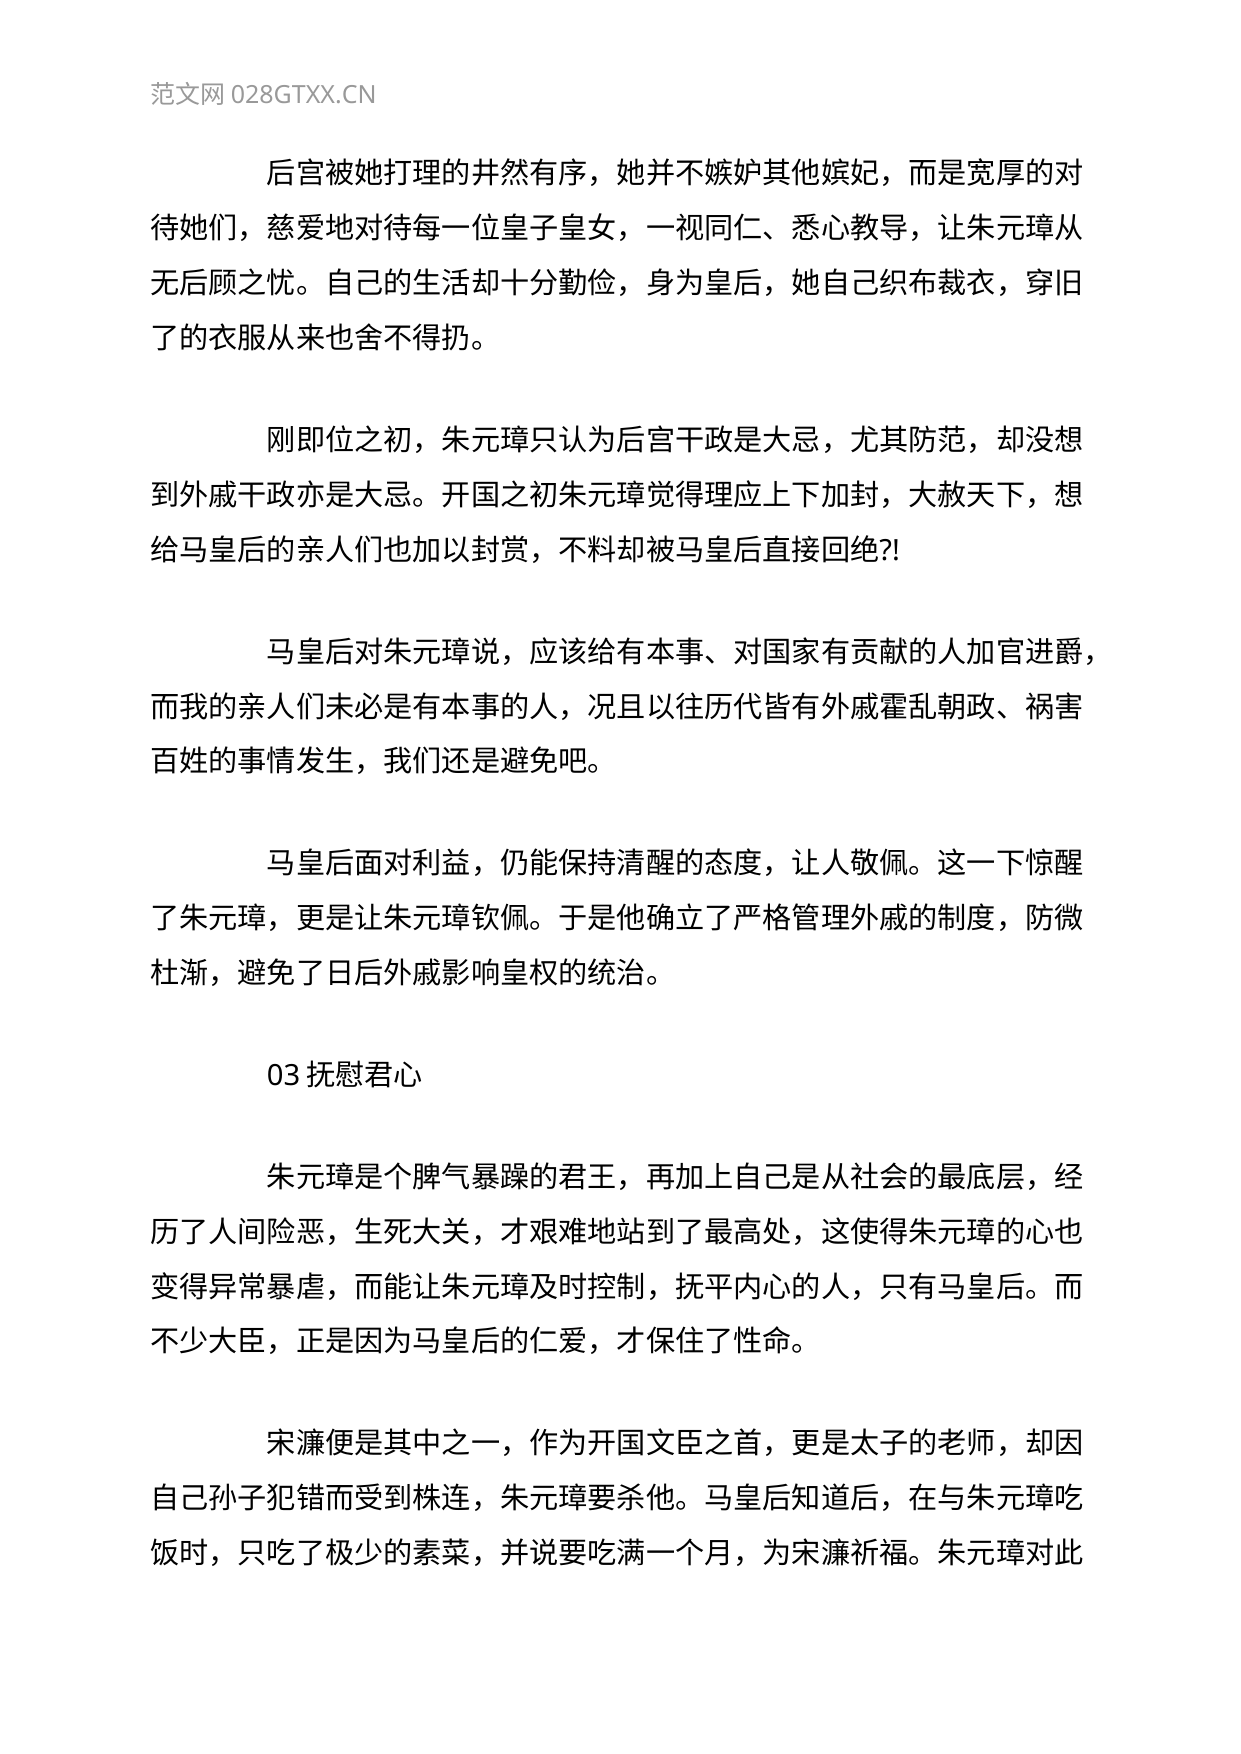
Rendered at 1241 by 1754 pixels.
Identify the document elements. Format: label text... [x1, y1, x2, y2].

text 马皇后面对利益，仍能保持清醒的态度，让人敬佩。这一下惊醒了朱元璋，更是让朱元璋钦佩。于是他确立了严格管理外戚的制度，防微杜渐，避免了日后外戚影响皇权的统治。 [150, 840, 1090, 992]
text 03抚慰君心 [150, 1051, 1090, 1094]
text 后宫被她打理的井然有序，她并不嫉妒其他嫔妃，而是宽厚的对待她们，慈爱地对待每一位皇子皇女，一视同仁、悉心教导，让朱元璋从无后顾之忧。自己的生活却十分勤俭，身为皇后，她自己织布裁衣，穿旧了的衣服从来也舍不得扔。 [150, 150, 1090, 357]
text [150, 1420, 1090, 1572]
text 朱元璋是个脾气暴躁的君王，再加上自己是从社会的最底层，经历了人间险恶，生死大关，才艰难地站到了最高处，这使得朱元璋的心也变得异常暴虐，而能让朱元璋及时控制，抚平内心的人，只有马皇后。而不少大臣，正是因为马皇后的仁爱，才保住了性命。 [150, 1153, 1090, 1360]
text 刚即位之初，朱元璋只认为后宫干政是大忌，尤其防范，却没想到外戚干政亦是大忌。开国之初朱元璋觉得理应上下加封，大赦天下，想给马皇后的亲人们也加以封赏，不料却被马皇后直接回绝?! [150, 416, 1090, 569]
text 马皇后对朱元璋说，应该给有本事、对国家有贡献的人加官进爵，而我的亲人们未必是有本事的人，况且以往历代皆有外戚霍乱朝政、祸害百姓的事情发生，我们还是避免吧。 [150, 628, 1090, 780]
